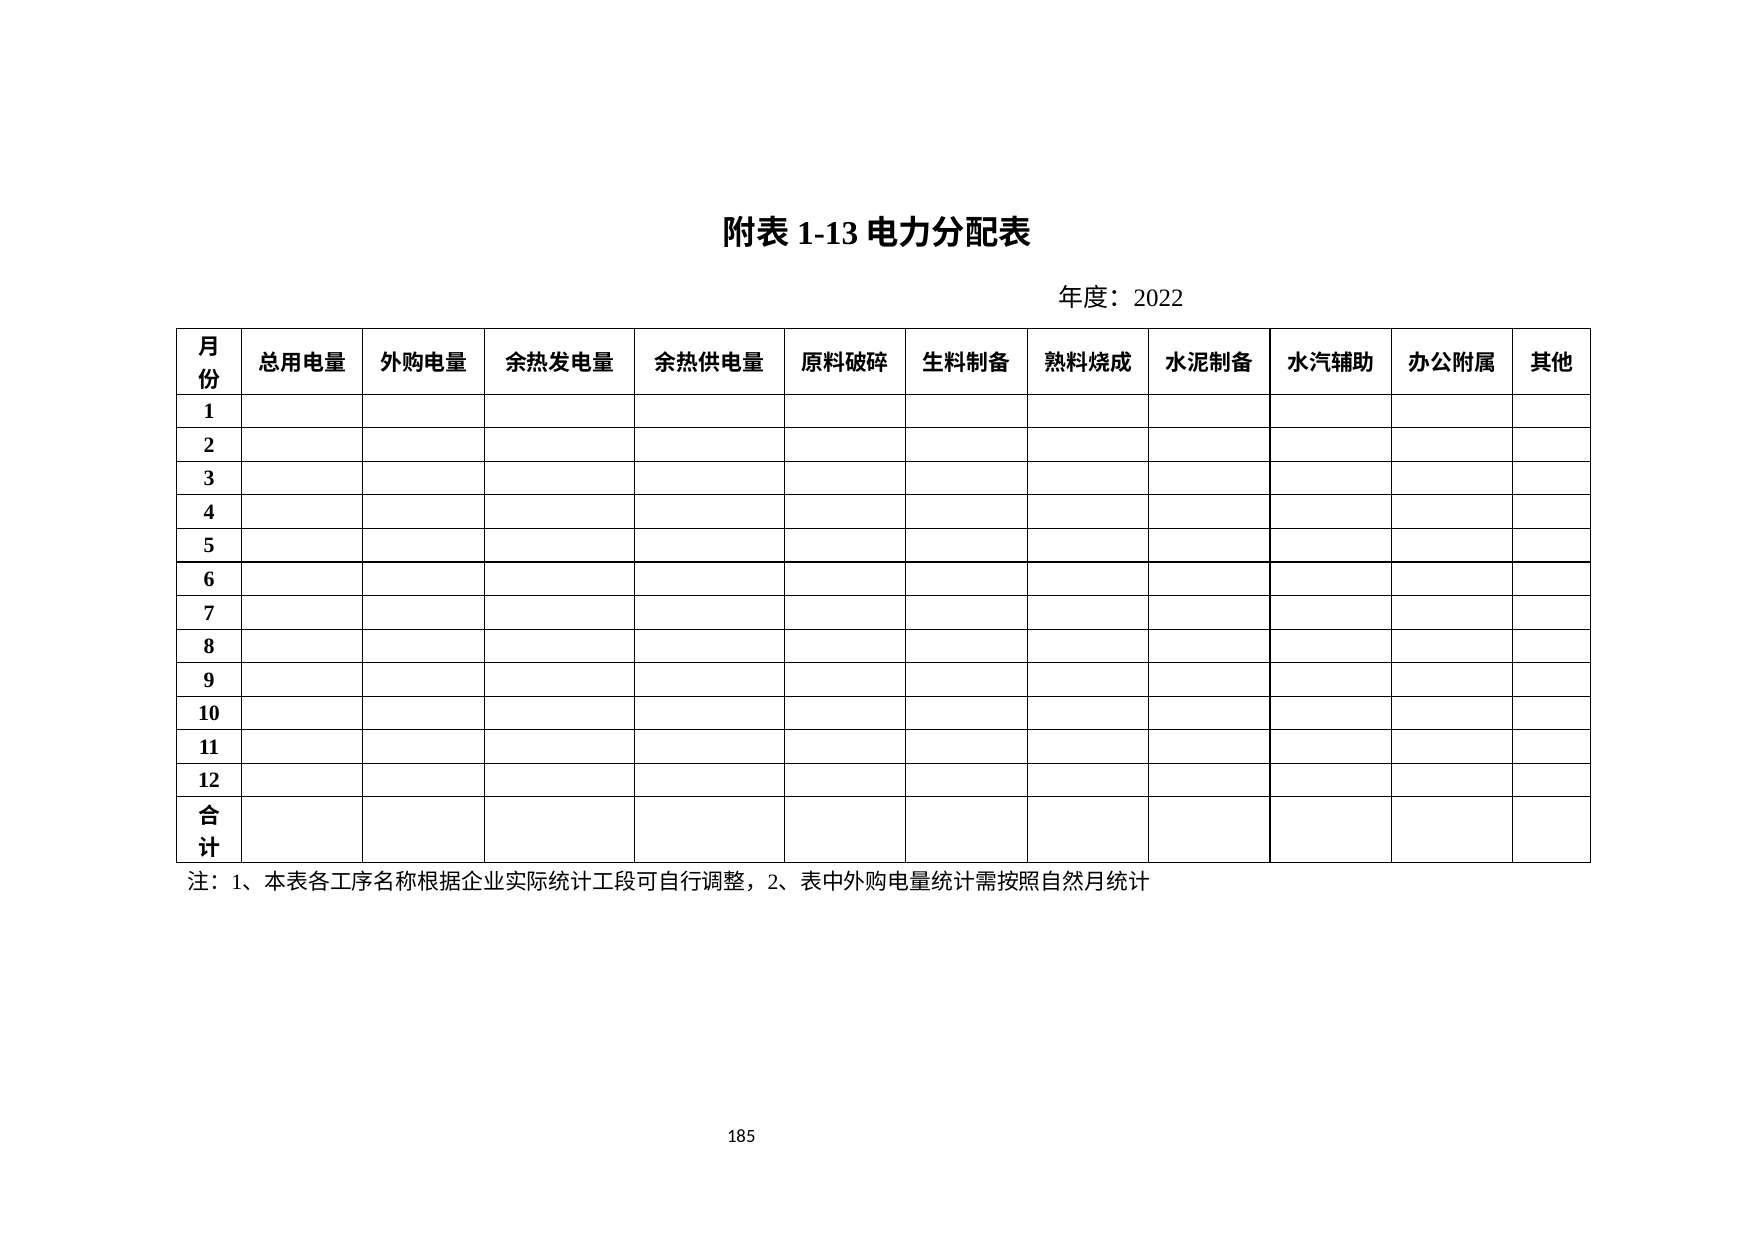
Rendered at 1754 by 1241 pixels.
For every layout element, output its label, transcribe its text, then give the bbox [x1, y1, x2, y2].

table_cell [785, 663, 905, 696]
table_cell [906, 630, 1027, 662]
table_header 其他 [1513, 329, 1590, 394]
table_cell 3 [177, 462, 241, 494]
table_cell [363, 563, 484, 595]
table_cell [363, 529, 484, 561]
table_cell [906, 529, 1027, 561]
table_cell [1392, 764, 1512, 796]
table_cell [1392, 663, 1512, 696]
table_header 月份 [177, 329, 241, 394]
table_cell [1513, 797, 1590, 862]
table_cell [1028, 563, 1148, 595]
table_cell [785, 797, 905, 862]
table_cell [485, 462, 634, 494]
table_cell [242, 697, 362, 729]
table_cell [1149, 797, 1269, 862]
table_cell [1149, 596, 1269, 628]
table_cell [1513, 697, 1590, 729]
table_cell [1271, 395, 1391, 427]
table_cell [635, 529, 784, 561]
table_cell [785, 630, 905, 662]
table_cell [485, 428, 634, 461]
table_cell [485, 395, 634, 427]
table_cell [485, 630, 634, 662]
table_cell [1392, 395, 1512, 427]
table_cell [1271, 596, 1391, 628]
table_cell [363, 730, 484, 763]
table_cell [1271, 630, 1391, 662]
table_cell [785, 395, 905, 427]
table_cell [485, 563, 634, 595]
table_cell [1149, 764, 1269, 796]
table_cell [906, 495, 1027, 528]
table_cell [1271, 462, 1391, 494]
table_cell [363, 797, 484, 862]
table_cell [242, 462, 362, 494]
table_cell [485, 596, 634, 628]
table_header 外购电量 [363, 329, 484, 394]
table_cell [906, 395, 1027, 427]
table_cell [1513, 730, 1590, 763]
table_cell [1271, 764, 1391, 796]
table_cell [242, 797, 362, 862]
table_cell [1271, 730, 1391, 763]
table_cell [785, 764, 905, 796]
table_cell [363, 395, 484, 427]
table_cell [363, 764, 484, 796]
table_cell [1271, 797, 1391, 862]
table_header 水泥制备 [1149, 329, 1269, 394]
table_cell [1392, 596, 1512, 628]
table_cell [485, 697, 634, 729]
table_cell [1513, 529, 1590, 561]
table_cell [1028, 764, 1148, 796]
table_cell [485, 663, 634, 696]
table_cell [1271, 663, 1391, 696]
table_cell [242, 730, 362, 763]
table_cell [1271, 495, 1391, 528]
table_cell [1513, 630, 1590, 662]
table_cell [1513, 462, 1590, 494]
table_cell [635, 495, 784, 528]
table_cell [1513, 764, 1590, 796]
table_cell 8 [177, 630, 241, 662]
table_cell [1028, 596, 1148, 628]
table_cell [1149, 428, 1269, 461]
table_cell [635, 697, 784, 729]
table_cell [635, 563, 784, 595]
table_cell [242, 764, 362, 796]
table_cell 4 [177, 495, 241, 528]
table_header 生料制备 [906, 329, 1027, 394]
table_cell [485, 529, 634, 561]
table_cell [635, 730, 784, 763]
table_cell [1513, 495, 1590, 528]
table_cell [635, 395, 784, 427]
table_cell [1028, 495, 1148, 528]
table_cell [1028, 395, 1148, 427]
table_header 水汽辅助 [1271, 329, 1391, 394]
table_cell [1028, 730, 1148, 763]
table_cell [1513, 563, 1590, 595]
table_header 余热发电量 [485, 329, 634, 394]
table_cell [785, 529, 905, 561]
table_cell [242, 596, 362, 628]
table_cell [785, 697, 905, 729]
table_cell [1271, 697, 1391, 729]
table_cell [242, 529, 362, 561]
table_cell [242, 630, 362, 662]
table_cell [363, 596, 484, 628]
table_cell 合计 [177, 797, 241, 862]
table_cell [635, 630, 784, 662]
table_cell [635, 428, 784, 461]
table_cell [906, 797, 1027, 862]
table_cell [1149, 630, 1269, 662]
table_cell [906, 730, 1027, 763]
table_cell 10 [177, 697, 241, 729]
table_cell 11 [177, 730, 241, 763]
text 年度：2022 [187, 263, 1566, 328]
table_header 总用电量 [242, 329, 362, 394]
table_cell [1392, 797, 1512, 862]
table_cell [1149, 563, 1269, 595]
table_header 办公附属 [1392, 329, 1512, 394]
table_cell [485, 495, 634, 528]
table_cell [906, 596, 1027, 628]
table_cell [1392, 697, 1512, 729]
table_cell [1149, 663, 1269, 696]
table_cell [1392, 563, 1512, 595]
table_cell [363, 697, 484, 729]
table_cell [1392, 462, 1512, 494]
table_cell [363, 495, 484, 528]
table_cell [1149, 395, 1269, 427]
table_cell [1149, 697, 1269, 729]
table_cell [906, 462, 1027, 494]
table_cell [363, 630, 484, 662]
text 注：1、本表各工序名称根据企业实际统计工段可自行调整，2、表中外购电量统计需按照自然月统计 [187, 863, 1566, 896]
table_cell [242, 495, 362, 528]
table_cell 12 [177, 764, 241, 796]
table_cell [1271, 428, 1391, 461]
table_cell [785, 428, 905, 461]
table_cell [635, 764, 784, 796]
table_cell [1513, 395, 1590, 427]
table_cell [906, 764, 1027, 796]
table_cell [1028, 797, 1148, 862]
table_cell [635, 596, 784, 628]
table_cell [1392, 495, 1512, 528]
table_cell [635, 462, 784, 494]
table_cell [1028, 529, 1148, 561]
table_cell [1392, 630, 1512, 662]
table_cell [1271, 563, 1391, 595]
table_cell [1271, 529, 1391, 561]
table_cell [1392, 529, 1512, 561]
table_cell 7 [177, 596, 241, 628]
table_cell [1392, 428, 1512, 461]
table_cell 6 [177, 563, 241, 595]
table_cell [1513, 663, 1590, 696]
table_cell [906, 663, 1027, 696]
table_cell [1028, 663, 1148, 696]
table_cell [1028, 630, 1148, 662]
table_cell [785, 563, 905, 595]
table_cell 1 [177, 395, 241, 427]
table_cell [785, 462, 905, 494]
table_cell [363, 663, 484, 696]
table_cell 5 [177, 529, 241, 561]
table_cell [906, 563, 1027, 595]
table_cell [1513, 596, 1590, 628]
table_cell [906, 428, 1027, 461]
table_header 余热供电量 [635, 329, 784, 394]
table_cell [363, 462, 484, 494]
table_cell [242, 395, 362, 427]
table_cell [785, 495, 905, 528]
table_cell [1149, 462, 1269, 494]
table_cell [363, 428, 484, 461]
table_cell [785, 730, 905, 763]
table_cell [1028, 697, 1148, 729]
table_cell [1513, 428, 1590, 461]
table_cell [1028, 462, 1148, 494]
table_cell [635, 797, 784, 862]
table_header 原料破碎 [785, 329, 905, 394]
table_cell [1149, 529, 1269, 561]
text 附表 1-13电力分配表 [187, 198, 1566, 263]
table_cell [906, 697, 1027, 729]
table_cell [242, 428, 362, 461]
table_cell [485, 764, 634, 796]
table_cell [485, 730, 634, 763]
table_cell [1392, 730, 1512, 763]
table_cell [1149, 495, 1269, 528]
table_cell [1149, 730, 1269, 763]
table_cell 2 [177, 428, 241, 461]
table_cell [242, 663, 362, 696]
table_cell [242, 563, 362, 595]
table_cell [485, 797, 634, 862]
table_cell [1028, 428, 1148, 461]
table_cell 9 [177, 663, 241, 696]
table_cell [785, 596, 905, 628]
table_header 熟料烧成 [1028, 329, 1148, 394]
table_cell [635, 663, 784, 696]
